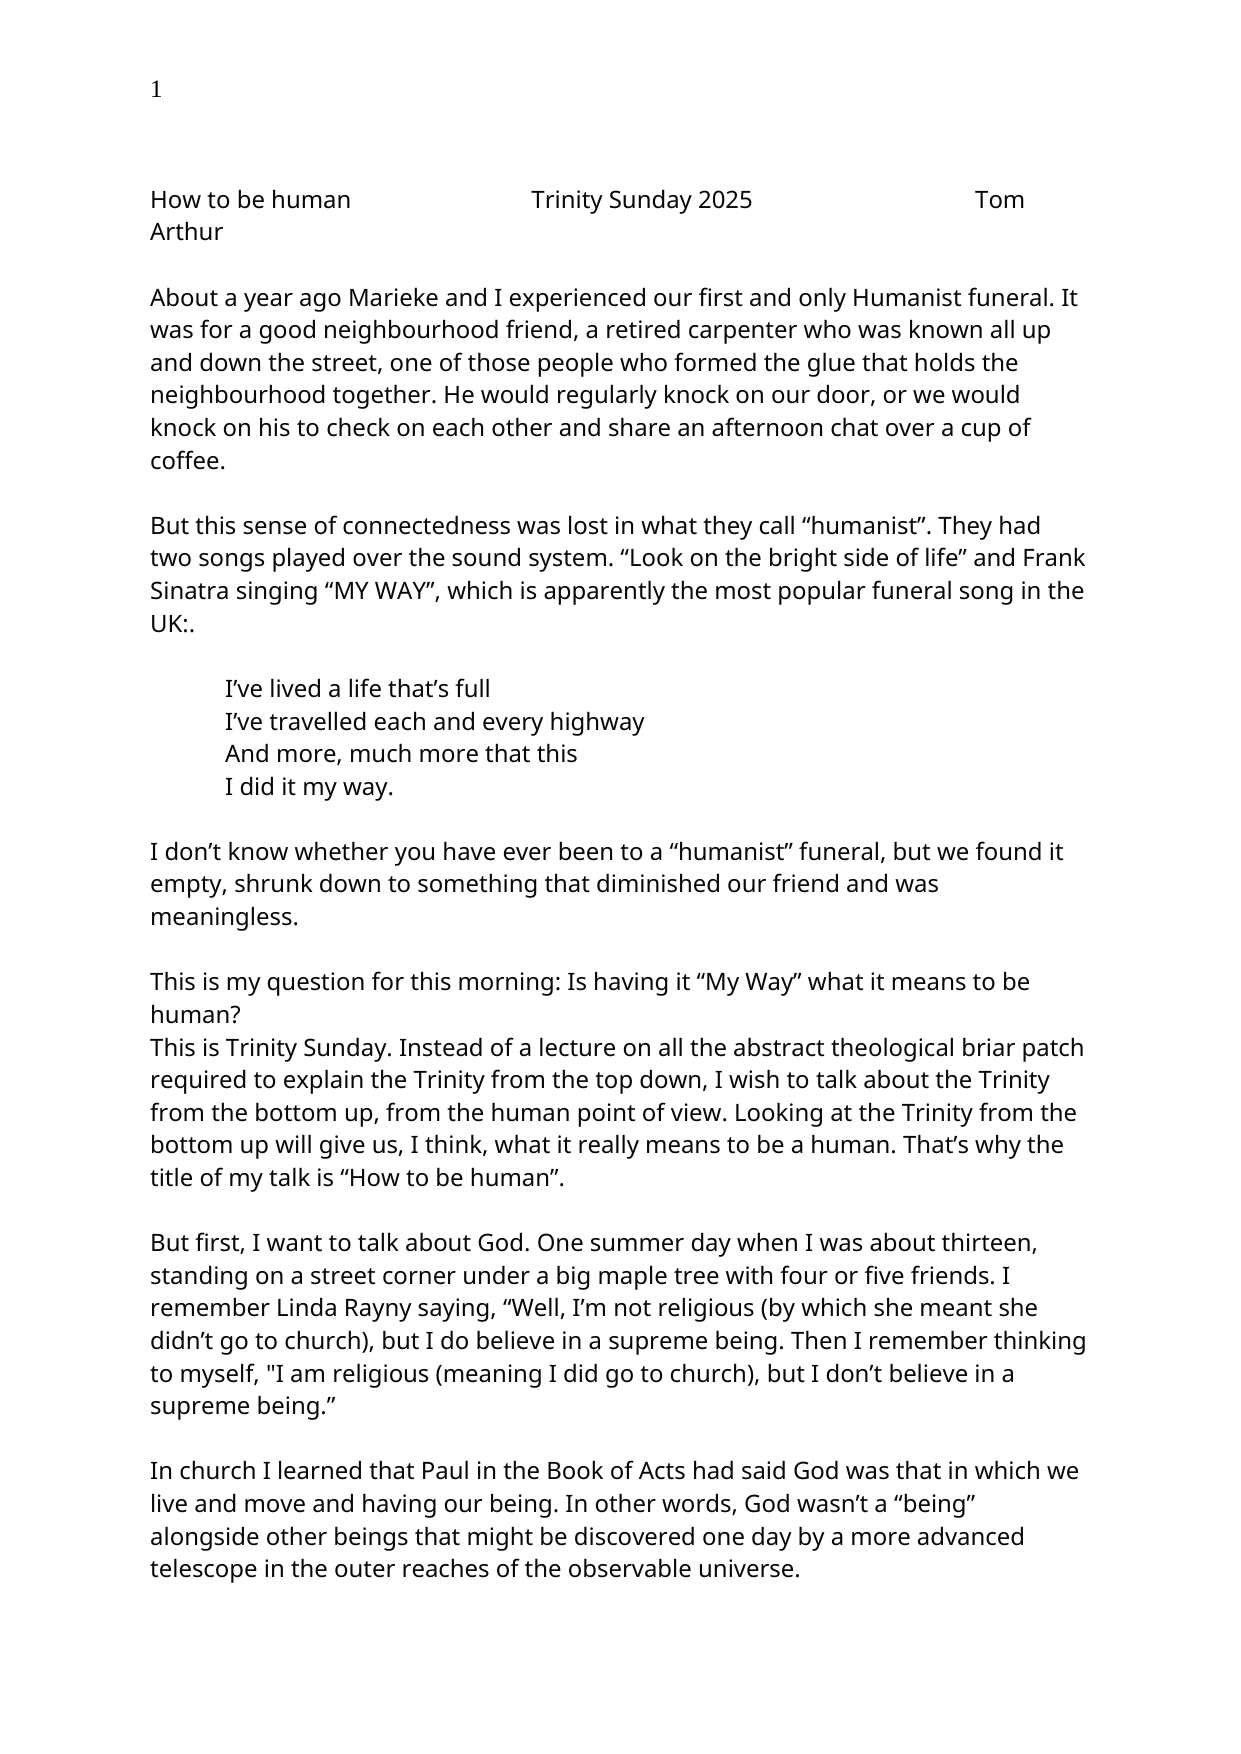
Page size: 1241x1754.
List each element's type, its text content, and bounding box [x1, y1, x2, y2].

text In church I learned that Paul in the Book of Acts had said God was that in which we live and move and having our being. In other words, God wasn’t a “being” alongside other beings that might be discovered one day by a more advanced telescope in the outer reaches of the observable universe. [150, 1454, 1090, 1584]
text But this sense of connectedness was lost in what they call “humanist”. They had two songs played over the sound system. “Look on the bright side of life” and Frank Sinatra singing “MY WAY”, which is apparently the most popular funeral song in the UK:. [150, 509, 1090, 639]
text And more, much more that this [225, 737, 1090, 769]
text This is Trinity Sunday. Instead of a lecture on all the abstract theological briar patch required to explain the Trinity from the top down, I wish to talk about the Trinity from the bottom up, from the human point of view. Looking at the Trinity from the bottom up will give us, I think, what it really means to be a human. That’s why the title of my talk is “How to be human”. [150, 1030, 1090, 1193]
text But first, I want to talk about God. One summer day when I was about thirteen, standing on a street corner under a big maple tree with four or five friends. I remember Linda Rayny saying, “Well, I’m not religious (by which she meant she didn’t go to church), but I do believe in a supreme being. Then I remember thinking to myself, "I am religious (meaning I did go to church), but I don’t believe in a supreme being.” [150, 1226, 1090, 1422]
text I’ve lived a life that’s full [225, 672, 1090, 704]
text I’ve travelled each and every highway [225, 704, 1090, 737]
text How to be human Trinity Sunday 2025 Tom Arthur [150, 150, 1090, 248]
text I don’t know whether you have ever been to a “humanist” funeral, but we found it empty, shrunk down to something that diminished our friend and was meaningless. [150, 835, 1090, 932]
text This is my question for this morning: Is having it “My Way” what it means to be human? [150, 965, 1090, 1030]
text About a year ago Marieke and I experienced our first and only Humanist funeral. It was for a good neighbourhood friend, a retired carpenter who was known all up and down the street, one of those people who formed the glue that holds the neighbourhood together. He would regularly knock on our door, or we would knock on his to check on each other and share an afternoon chat over a cup of coffee. [150, 280, 1090, 476]
text I did it my way. [225, 769, 1090, 802]
